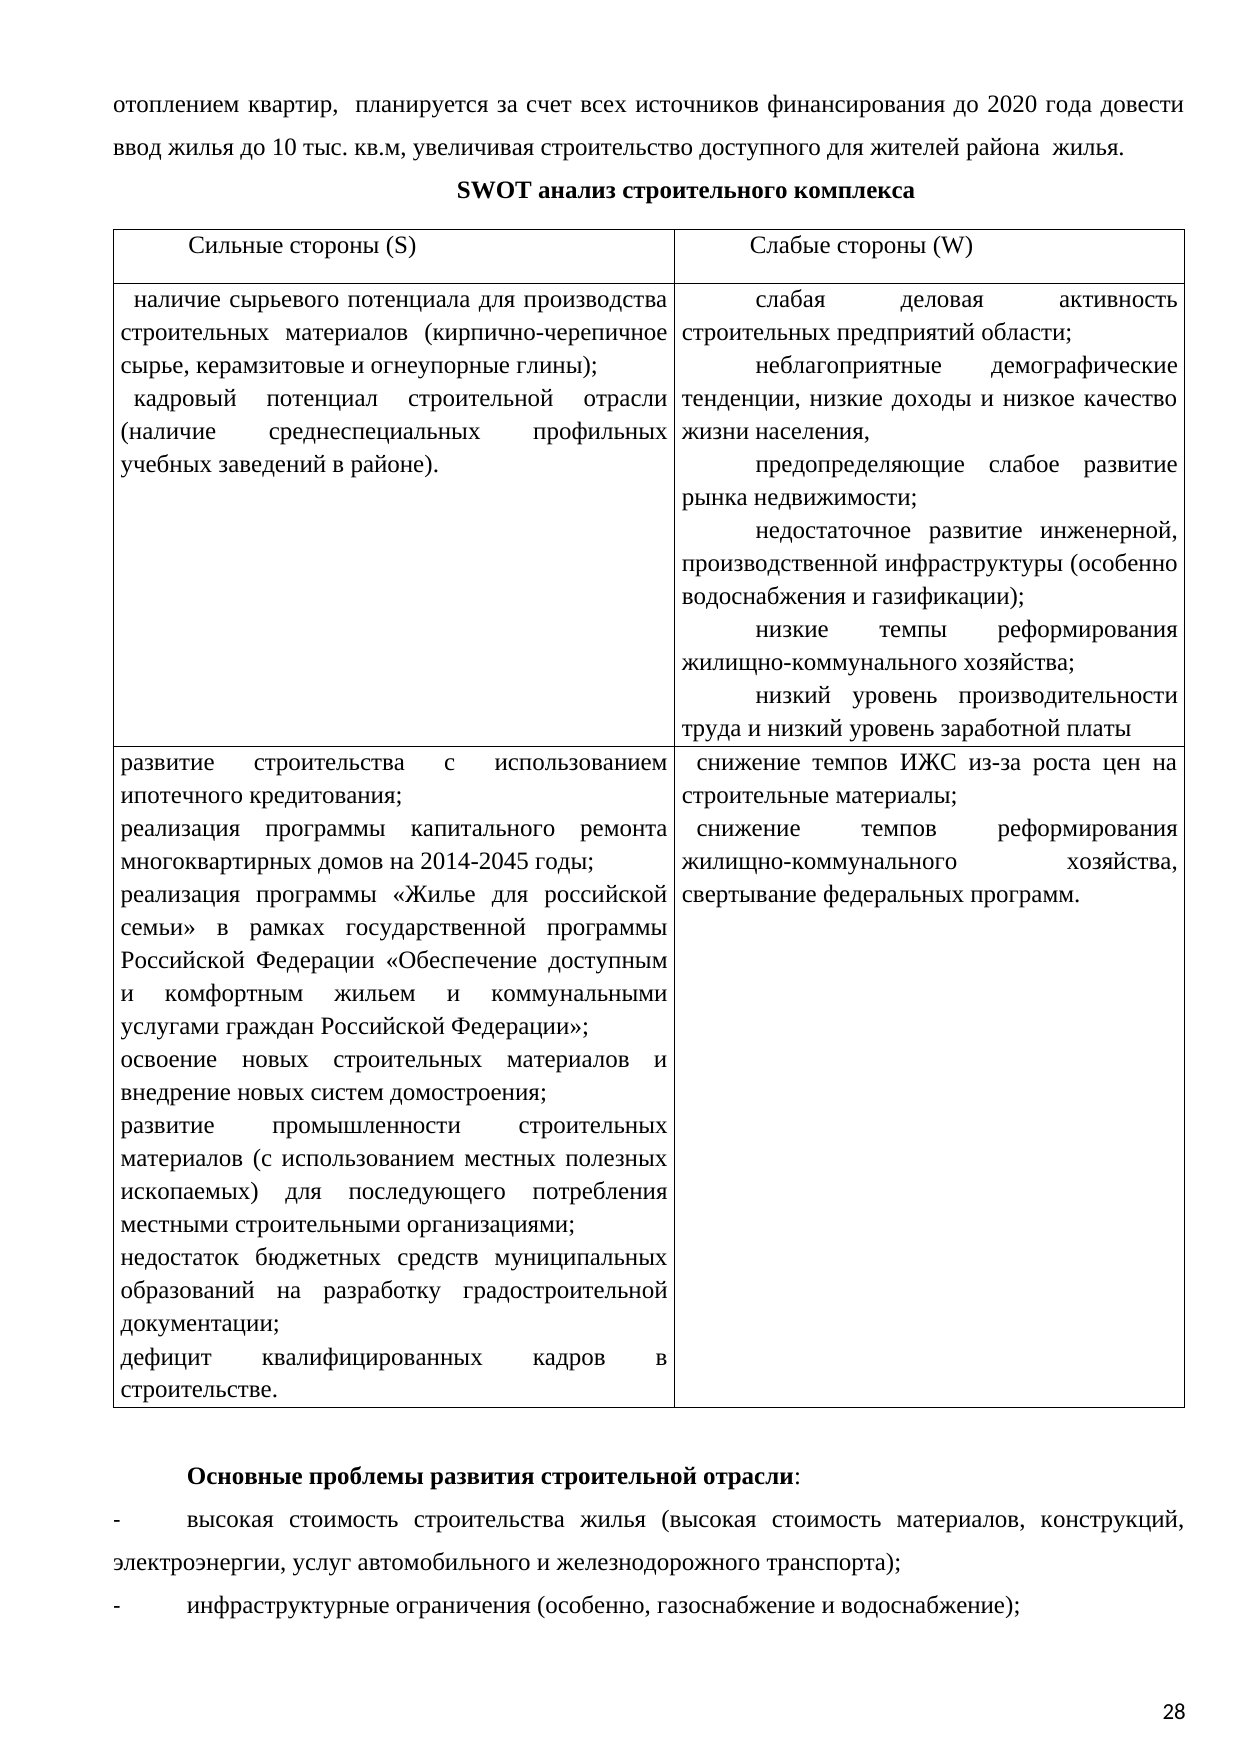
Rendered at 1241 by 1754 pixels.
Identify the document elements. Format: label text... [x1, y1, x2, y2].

text SWOT анализ строительного комплекса [113, 175, 1185, 204]
list инфраструктурные ограничения (особенно, газоснабжение и водоснабжение); [113, 1591, 1185, 1619]
text Основные проблемы развития строительной отрасли: [113, 1461, 1185, 1490]
table_header Сильные стороны (S) [114, 230, 674, 283]
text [113, 89, 1185, 161]
table_cell развитие строительства с использованием ипотечного кредитования; реализация программы капитального ремонта многоквартирных домов на 2014-2045 годы; реализация программы «Жилье для российской семьи» в рамках государственной программы Российской Федерации «Обеспечение доступным и комфортным жильем и коммунальными услугами граждан Российской Федерации»; освоение новых строительных материалов и внедрение новых систем домостроения; развитие промышленности строительных материалов (с использованием местных полезных ископаемых) для последующего потребления местными строительными организациями; недостаток бюджетных средств муниципальных образований на разработку градостроительной документации; дефицит квалифицированных кадров в строительстве. [114, 747, 674, 1407]
table_cell наличие сырьевого потенциала для производства строительных материалов (кирпично-черепичное сырье, керамзитовые и огнеупорные глины); кадровый потенциал строительной отрасли (наличие среднеспециальных профильных учебных заведений в районе). [114, 284, 674, 746]
table_header Слабые стороны (W) [675, 230, 1184, 283]
table_cell снижение темпов ИЖС из-за роста цен на строительные материалы; снижение темпов реформирования жилищно-коммунального хозяйства, свертывание федеральных программ. [675, 747, 1184, 1407]
table_cell слабая деловая активность строительных предприятий области; неблагоприятные демографические тенденции, низкие доходы и низкое качество жизни населения, предопределяющие слабое развитие рынка недвижимости; недостаточное развитие инженерной, производственной инфраструктуры (особенно водоснабжения и газификации); низкие темпы реформирования жилищно-коммунального хозяйства; низкий уровень производительности труда и низкий уровень заработной платы [675, 284, 1184, 746]
list высокая стоимость строительства жилья (высокая стоимость материалов, конструкций, электроэнергии, услуг автомобильного и железнодорожного транспорта); [113, 1504, 1185, 1576]
